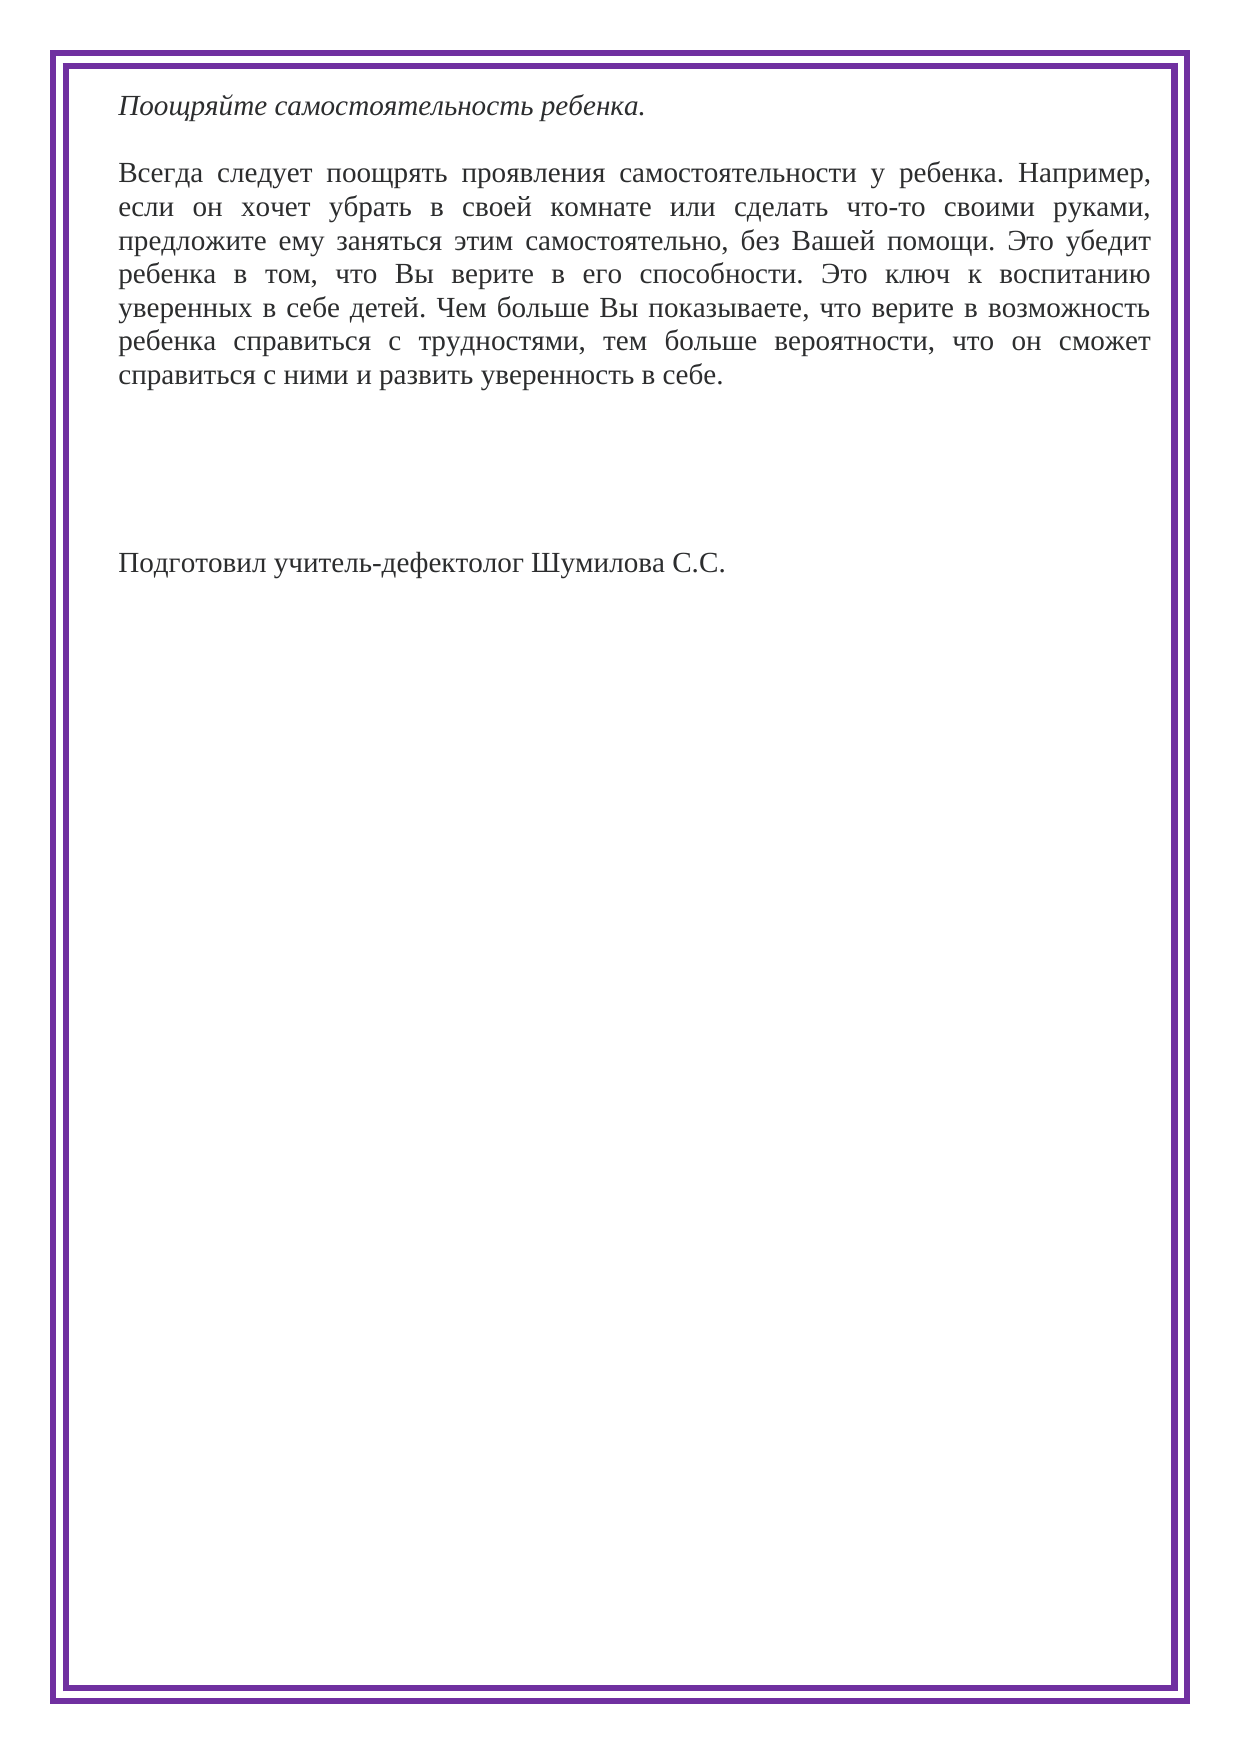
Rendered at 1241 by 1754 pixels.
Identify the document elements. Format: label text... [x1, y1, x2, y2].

text Поощряйте самостоятельность ребенка. [118, 88, 1152, 122]
text Всегда следует поощрять проявления самостоятельности у ребенка. Например, если он хочет убрать в своей комнате или сделать что-то своими руками, предложите ему заняться этим самостоятельно, без Вашей помощи. Это убедит ребенка в том, что Вы верите в его способности. Это ключ к воспитанию уверенных в себе детей. Чем больше Вы показываете, что верите в возможность ребенка справиться с трудностями, тем больше вероятности, что он сможет справиться с ними и развить уверенность в себе. [118, 122, 1152, 390]
text Подготовил учитель-дефектолог Шумилова С.С. [118, 545, 1152, 578]
